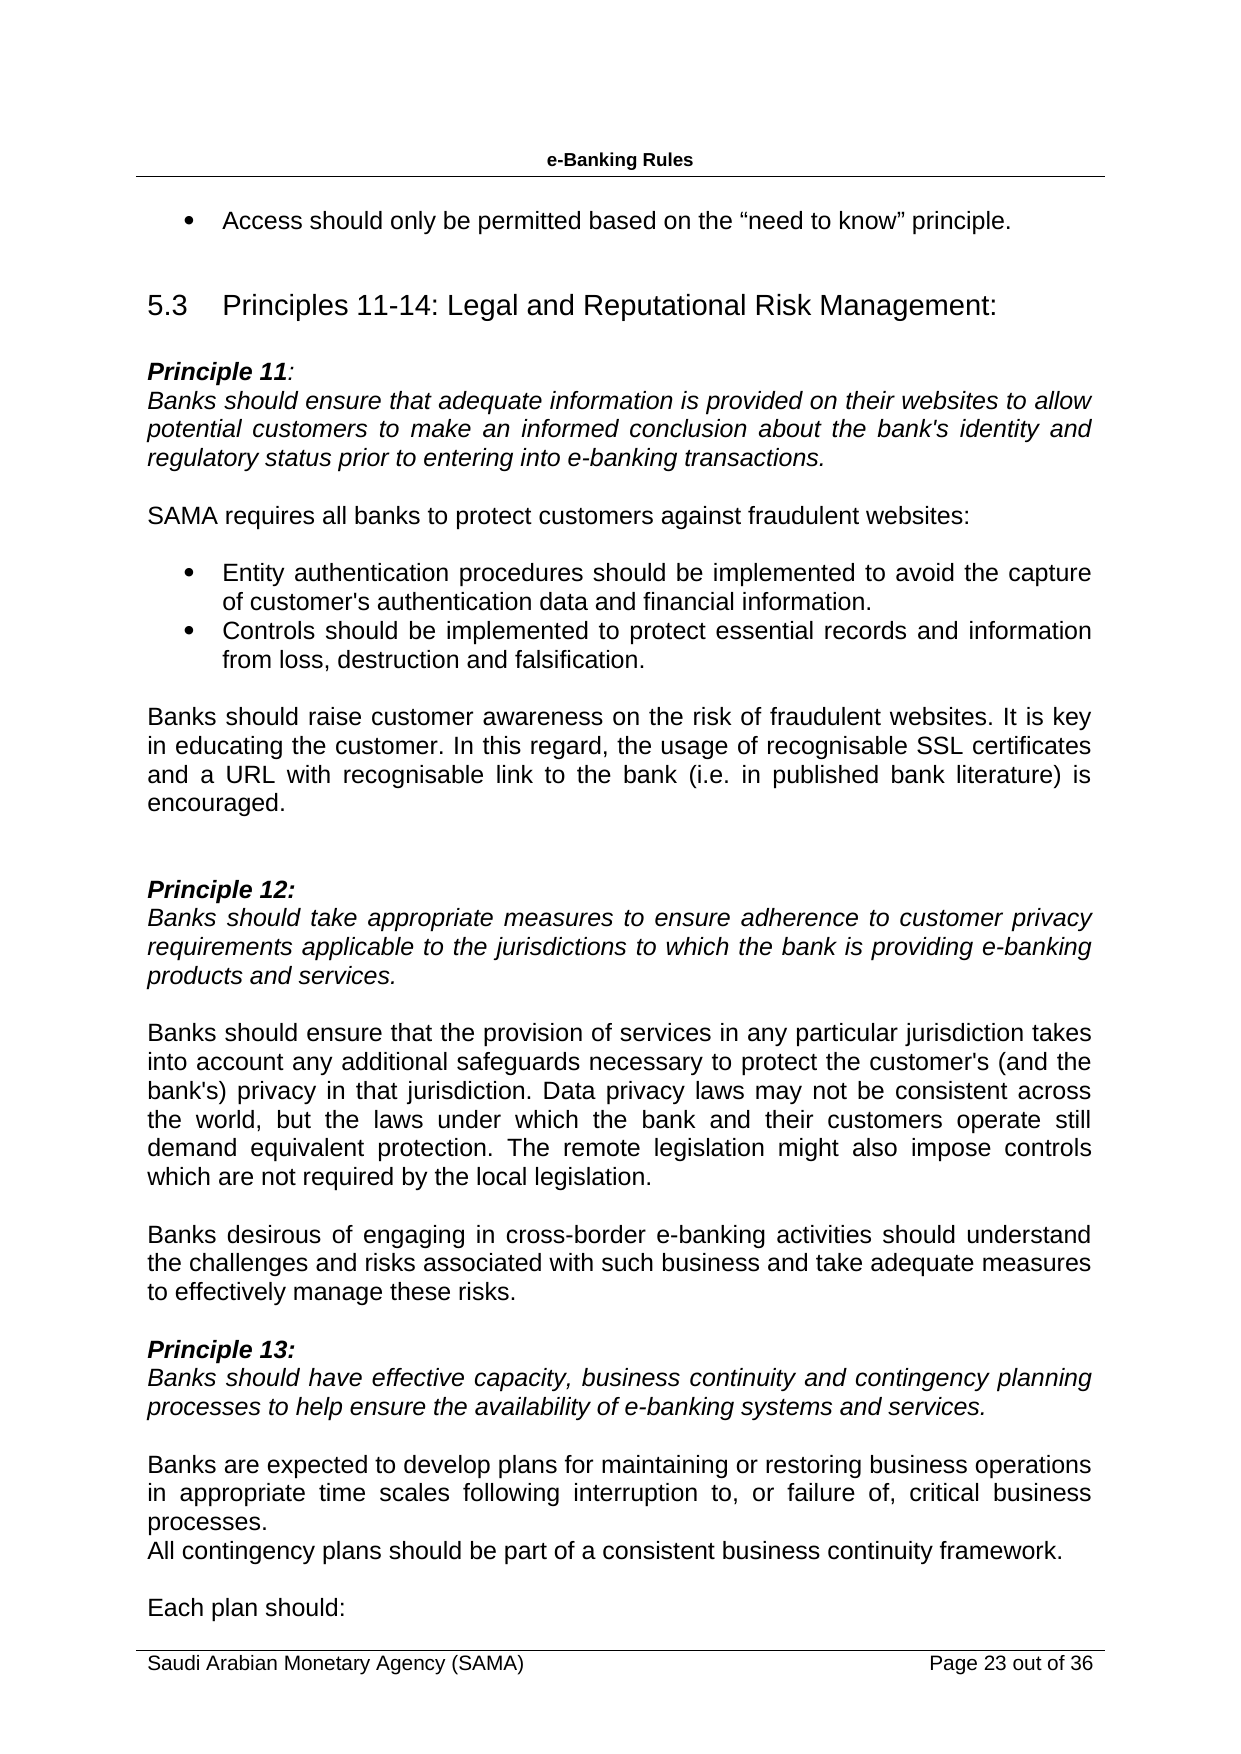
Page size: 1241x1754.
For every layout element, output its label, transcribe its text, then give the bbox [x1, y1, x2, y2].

text SAMA requires all banks to protect customers against fraudulent websites: [147, 501, 1093, 529]
text Banks should ensure that the provision of services in any particular jurisdiction takes into account any additional safeguards necessary to protect the customer's (and the bank's) privacy in that jurisdiction. Data privacy laws may not be consistent across the world, but the laws under which the bank and their customers operate still demand equivalent protection. The remote legislation might also impose controls which are not required by the local legislation. [147, 1018, 1093, 1191]
text Banks are expected to develop plans for maintaining or restoring business operations in appropriate time scales following interruption to, or failure of, critical business processes. [147, 1450, 1093, 1536]
text Banks should raise customer awareness on the risk of fraudulent websites. It is key in educating the customer. In this regard, the usage of recognisable SSL certificates and a URL with recognisable link to the bank (i.e. in published bank literature) is encouraged. [147, 702, 1093, 817]
list Controls should be implemented to protect essential records and information from loss, destruction and falsification. [184, 616, 1093, 673]
text Principle 13: [147, 1335, 1093, 1363]
text Principle 12: [147, 875, 1093, 903]
subtitle Principles 11-14: Legal and Reputational Risk Management: [147, 288, 1093, 322]
text Banks should take appropriate measures to ensure adherence to customer privacy requirements applicable to the jurisdictions to which the bank is providing e-banking products and services. [147, 903, 1093, 990]
text Banks should ensure that adequate information is provided on their websites to allow potential customers to make an informed conclusion about the bank's identity and regulatory status prior to entering into e-banking transactions. [147, 386, 1093, 472]
list Entity authentication procedures should be implemented to avoid the capture of customer's authentication data and financial information. [184, 558, 1093, 616]
list Access should only be permitted based on the “need to know” principle. [184, 206, 1093, 235]
text All contingency plans should be part of a consistent business continuity framework. [147, 1536, 1093, 1565]
text Each plan should: [147, 1593, 1093, 1622]
text Principle 11: [147, 357, 1093, 386]
text Banks should have effective capacity, business continuity and contingency planning processes to help ensure the availability of e-banking systems and services. [147, 1363, 1093, 1421]
text Banks desirous of engaging in cross-border e-banking activities should understand the challenges and risks associated with such business and take adequate measures to effectively manage these risks. [147, 1220, 1093, 1306]
